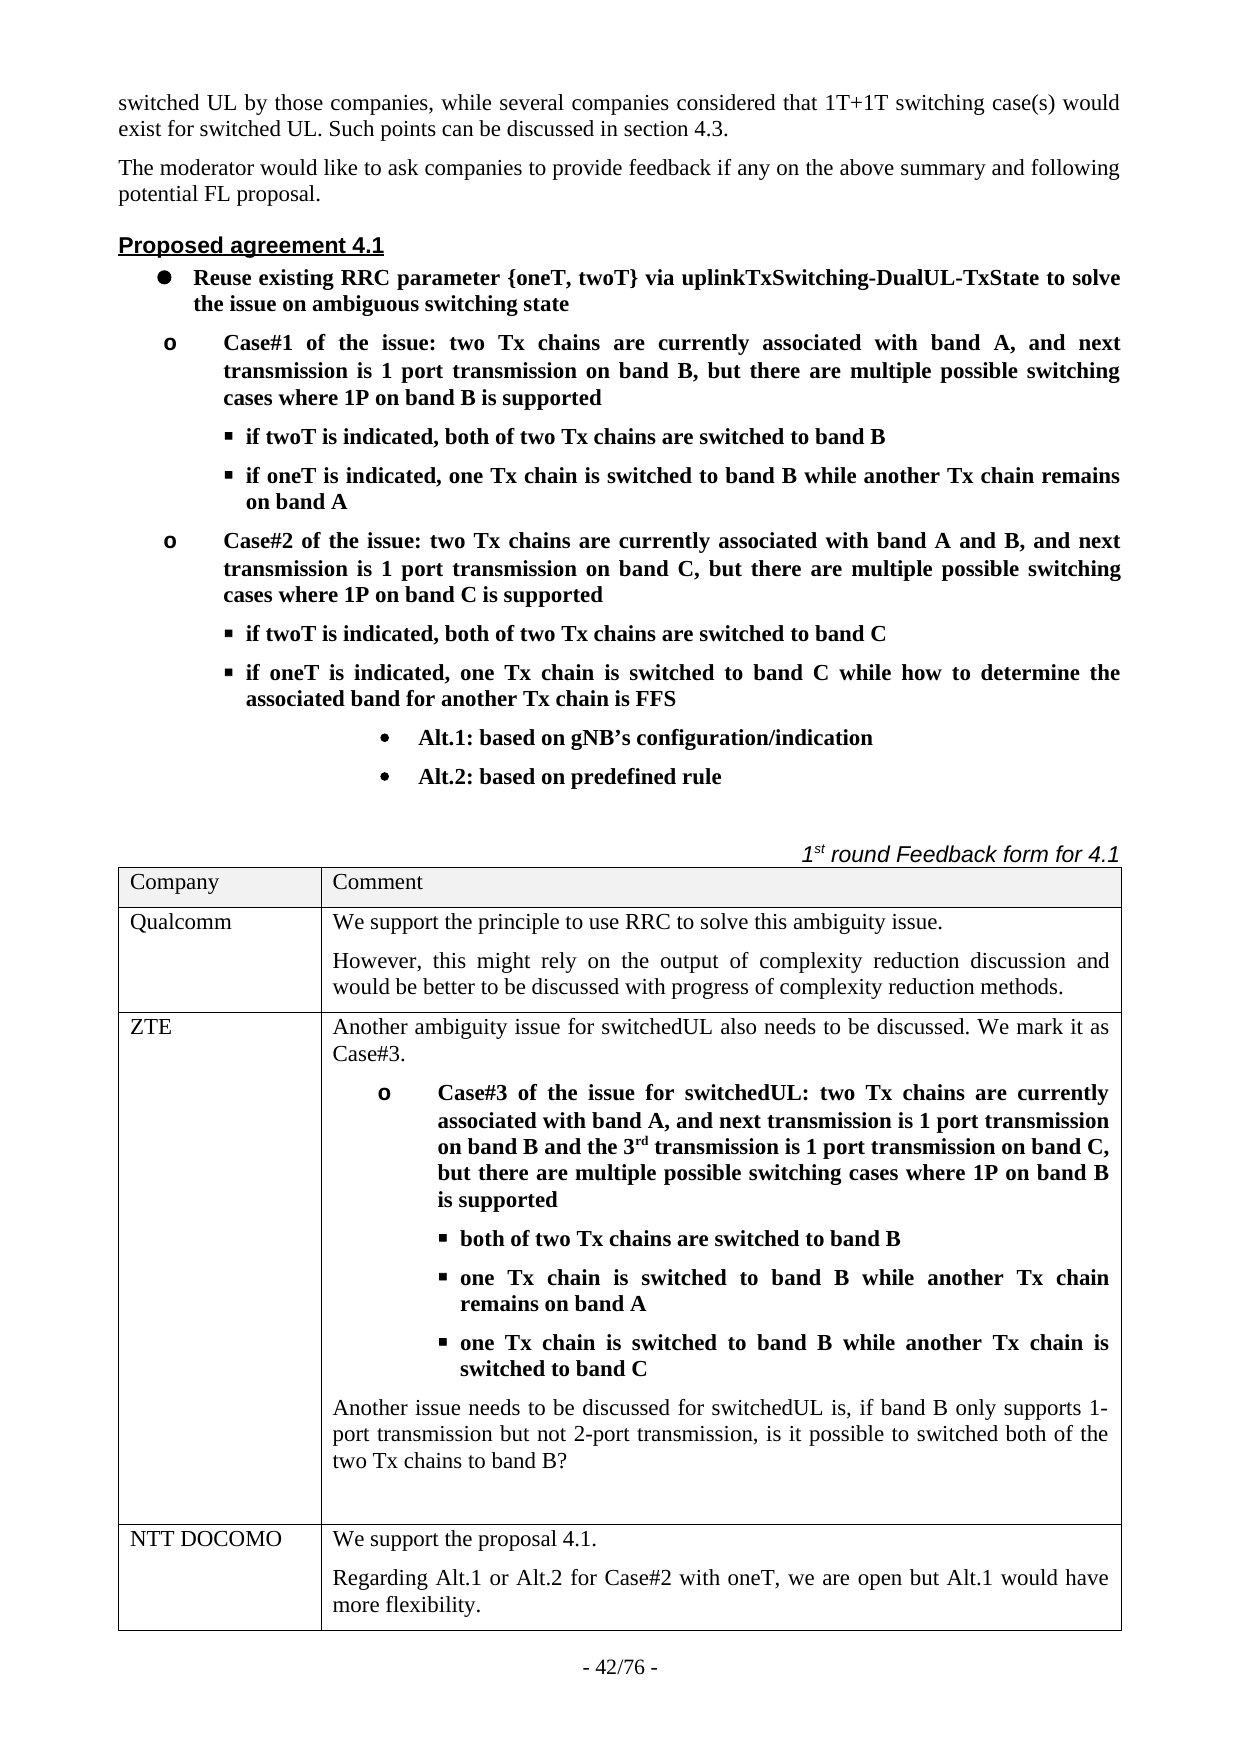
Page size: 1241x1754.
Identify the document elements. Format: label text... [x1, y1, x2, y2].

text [118, 89, 1122, 141]
list if twoT is indicated, both of two Tx chains are switched to band C [223, 620, 1122, 647]
table_header Comment [322, 868, 1121, 907]
table_cell We support the principle to use RRC to solve this ambiguity issue. However, this might rely on the output of complexity reduction discussion and would be better to be discussed with progress of complexity reduction methods. [322, 908, 1121, 1012]
table_header Company [119, 868, 321, 907]
table_cell Qualcomm [119, 908, 321, 1012]
list if oneT is indicated, one Tx chain is switched to band C while how to determine the associated band for another Tx chain is FFS [223, 659, 1122, 712]
list Alt.2: based on predefined rule [381, 763, 1122, 789]
table_cell NTT DOCOMO [119, 1525, 321, 1629]
list Case#1 of the issue: two Tx chains are currently associated with band A, and next transmission is 1 port transmission on band B, but there are multiple possible switching cases where 1P on band B is supported [163, 329, 1122, 410]
list if twoT is indicated, both of two Tx chains are switched to band B [223, 423, 1122, 449]
text The moderator would like to ask companies to provide feedback if any on the above summary and following potential FL proposal. [118, 154, 1122, 207]
list Reuse existing RRC parameter {oneT, twoT} via uplinkTxSwitching-DualUL-TxState to solve the issue on ambiguous switching state [156, 264, 1122, 317]
list Alt.1: based on gNB’s configuration/indication [381, 724, 1122, 751]
subtitle Proposed agreement 4.1 [118, 232, 1122, 258]
table_cell We support the proposal 4.1. Regarding Alt.1 or Alt.2 for Case#2 with oneT, we are open but Alt.1 would have more flexibility. [322, 1525, 1121, 1629]
table_cell Another ambiguity issue for switchedUL also needs to be discussed. We mark it as Case#3. Case#3 of the issue for switchedUL: two Tx chains are currently associated with band A, and next transmission is 1 port transmission on band B and the 3rd transmission is 1 port transmission on band C, but there are multiple possible switching cases where 1P on band B is supported both of two Tx chains are switched to band B one Tx chain is switched to band B while another Tx chain remains on band A one Tx chain is switched to band B while another Tx chain is switched to band C Another issue needs to be discussed for switchedUL is, if band B only supports 1-port transmission but not 2-port transmission, is it possible to switched both of the two Tx chains to band B? [322, 1013, 1121, 1524]
list if oneT is indicated, one Tx chain is switched to band B while another Tx chain remains on band A [223, 462, 1122, 514]
list Case#2 of the issue: two Tx chains are currently associated with band A and B, and next transmission is 1 port transmission on band C, but there are multiple possible switching cases where 1P on band C is supported [163, 527, 1122, 608]
table_cell ZTE [119, 1013, 321, 1524]
subtitle 1st round Feedback form for 4.1 [118, 841, 1122, 867]
